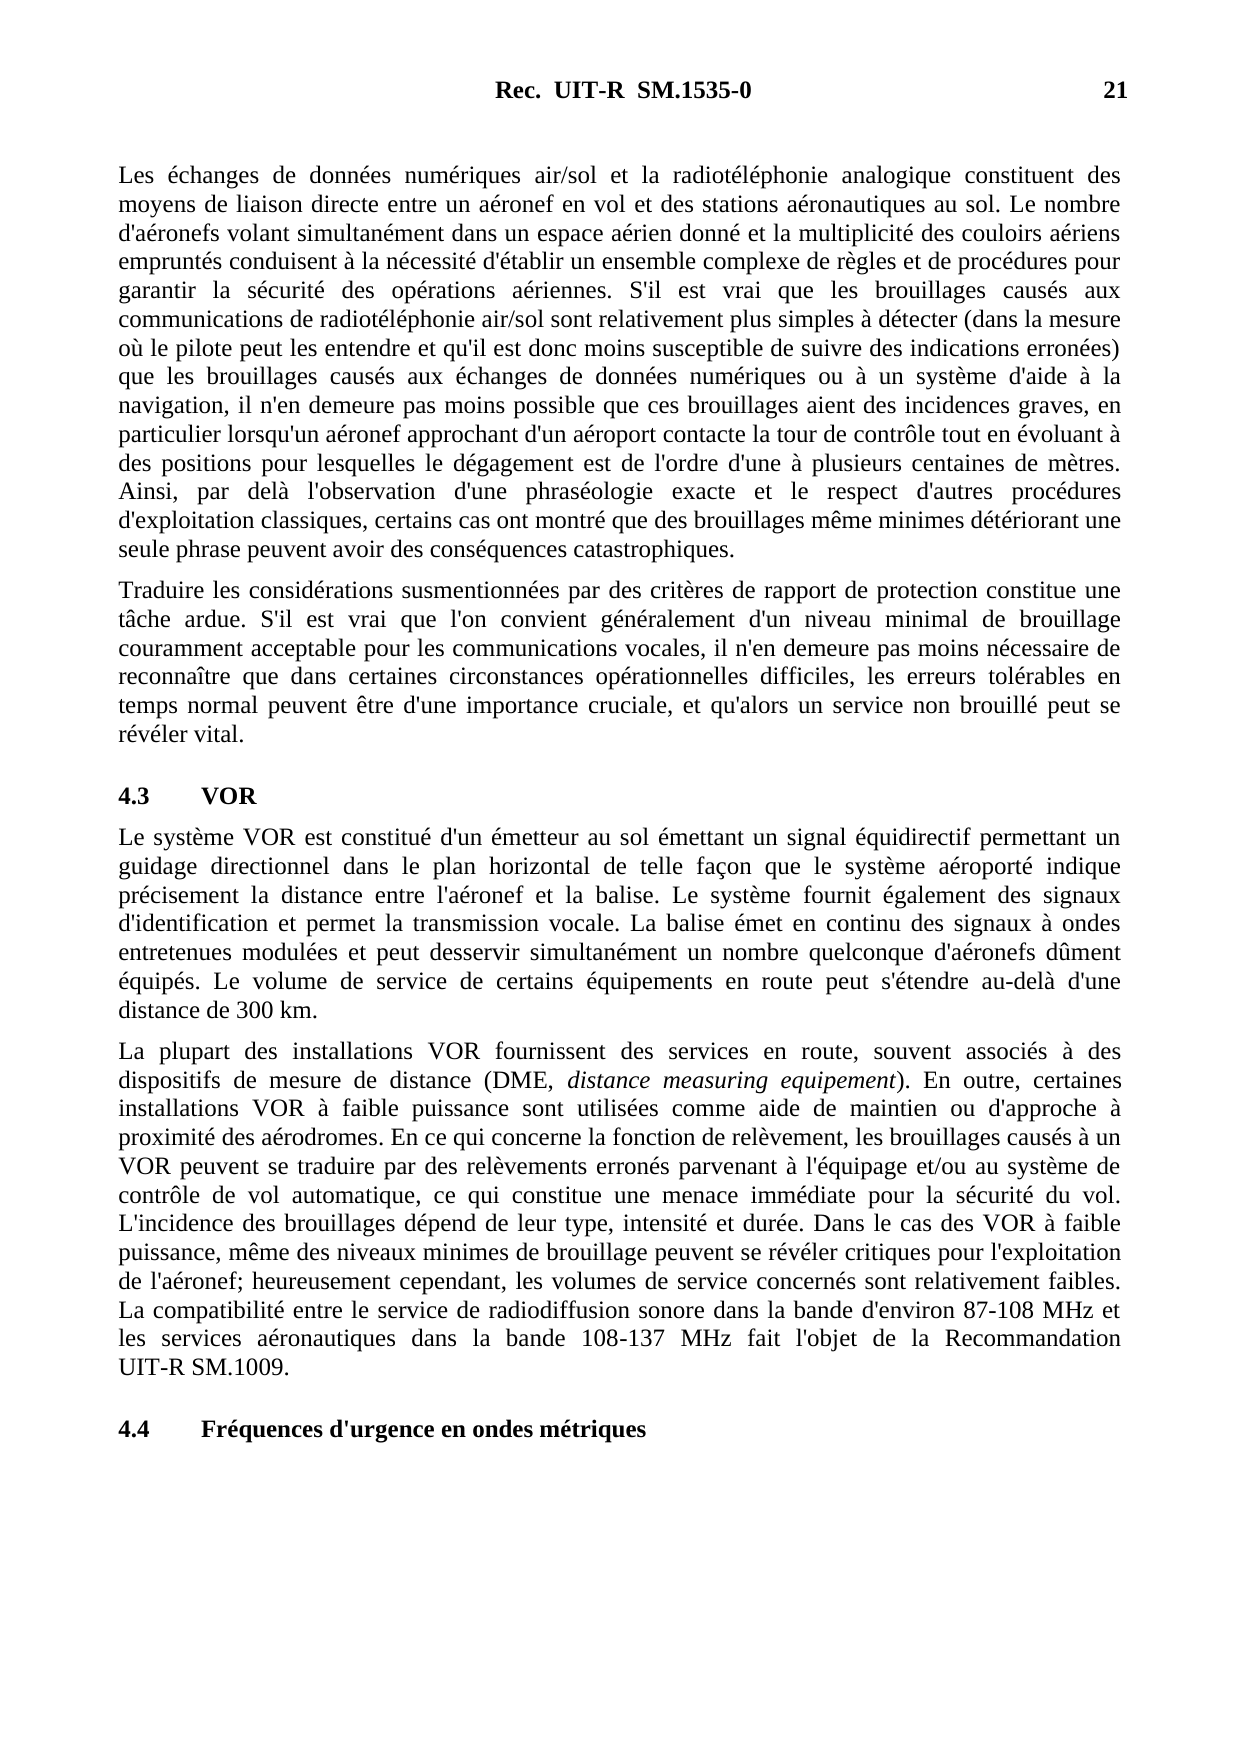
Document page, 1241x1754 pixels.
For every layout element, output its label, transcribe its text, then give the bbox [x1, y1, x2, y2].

subtitle 4.4 Fréquences d'urgence en ondes métriques [118, 1414, 1122, 1443]
subtitle 4.3 VOR [118, 781, 1122, 810]
text Traduire les considérations susmentionnées par des critères de rapport de protection constitue une tâche ardue. S'il est vrai que l'on convient généralement d'un niveau minimal de brouillage couramment acceptable pour les communications vocales, il n'en demeure pas moins nécessaire de reconnaître que dans certaines circonstances opérationnelles difficiles, les erreurs tolérables en temps normal peuvent être d'une importance cruciale, et qu'alors un service non brouillé peut se révéler vital. [118, 575, 1122, 748]
text Les échanges de données numériques air/sol et la radiotéléphonie analogique constituent des moyens de liaison directe entre un aéronef en vol et des stations aéronautiques au sol. Le nombre d'aéronefs volant simultanément dans un espace aérien donné et la multiplicité des couloirs aériens empruntés conduisent à la nécessité d'établir un ensemble complexe de règles et de procédures pour garantir la sécurité des opérations aériennes. S'il est vrai que les brouillages causés aux communications de radiotéléphonie air/sol sont relativement plus simples à détecter (dans la mesure où le pilote peut les entendre et qu'il est donc moins susceptible de suivre des indications erronées) que les brouillages causés aux échanges de données numériques ou à un système d'aide à la navigation, il n'en demeure pas moins possible que ces brouillages aient des incidences graves, en particulier lorsqu'un aéronef approchant d'un aéroport contacte la tour de contrôle tout en évoluant à des positions pour lesquelles le dégagement est de l'ordre d'une à plusieurs centaines de mètres. Ainsi, par delà l'observation d'une phraséologie exacte et le respect d'autres procédures d'exploitation classiques, certains cas ont montré que des brouillages même minimes détériorant une seule phrase peuvent avoir des conséquences catastrophiques. [118, 160, 1122, 563]
text Le système VOR est constitué d'un émetteur au sol émettant un signal équidirectif permettant un guidage directionnel dans le plan horizontal de telle façon que le système aéroporté indique précisement la distance entre l'aéronef et la balise. Le système fournit également des signaux d'identification et permet la transmission vocale. La balise émet en continu des signaux à ondes entretenues modulées et peut desservir simultanément un nombre quelconque d'aéronefs dûment équipés. Le volume de service de certains équipements en route peut s'étendre au-delà d'une distance de 300 km. [118, 822, 1122, 1023]
text La plupart des installations VOR fournissent des services en route, souvent associés à des dispositifs de mesure de distance (DME, distance measuring equipement). En outre, certaines installations VOR à faible puissance sont utilisées comme aide de maintien ou d'approche à proximité des aérodromes. En ce qui concerne la fonction de relèvement, les brouillages causés à un VOR peuvent se traduire par des relèvements erronés parvenant à l'équipage et/ou au système de contrôle de vol automatique, ce qui constitue une menace immédiate pour la sécurité du vol. L'incidence des brouillages dépend de leur type, intensité et durée. Dans le cas des VOR à faible puissance, même des niveaux minimes de brouillage peuvent se révéler critiques pour l'exploitation de l'aéronef; heureusement cependant, les volumes de service concernés sont relativement faibles. La compatibilité entre le service de radiodiffusion sonore dans la bande d'environ 87-108 MHz et les services aéronautiques dans la bande 108-137 MHz fait l'objet de la Recommandation UIT-R SM.1009. [118, 1036, 1122, 1381]
